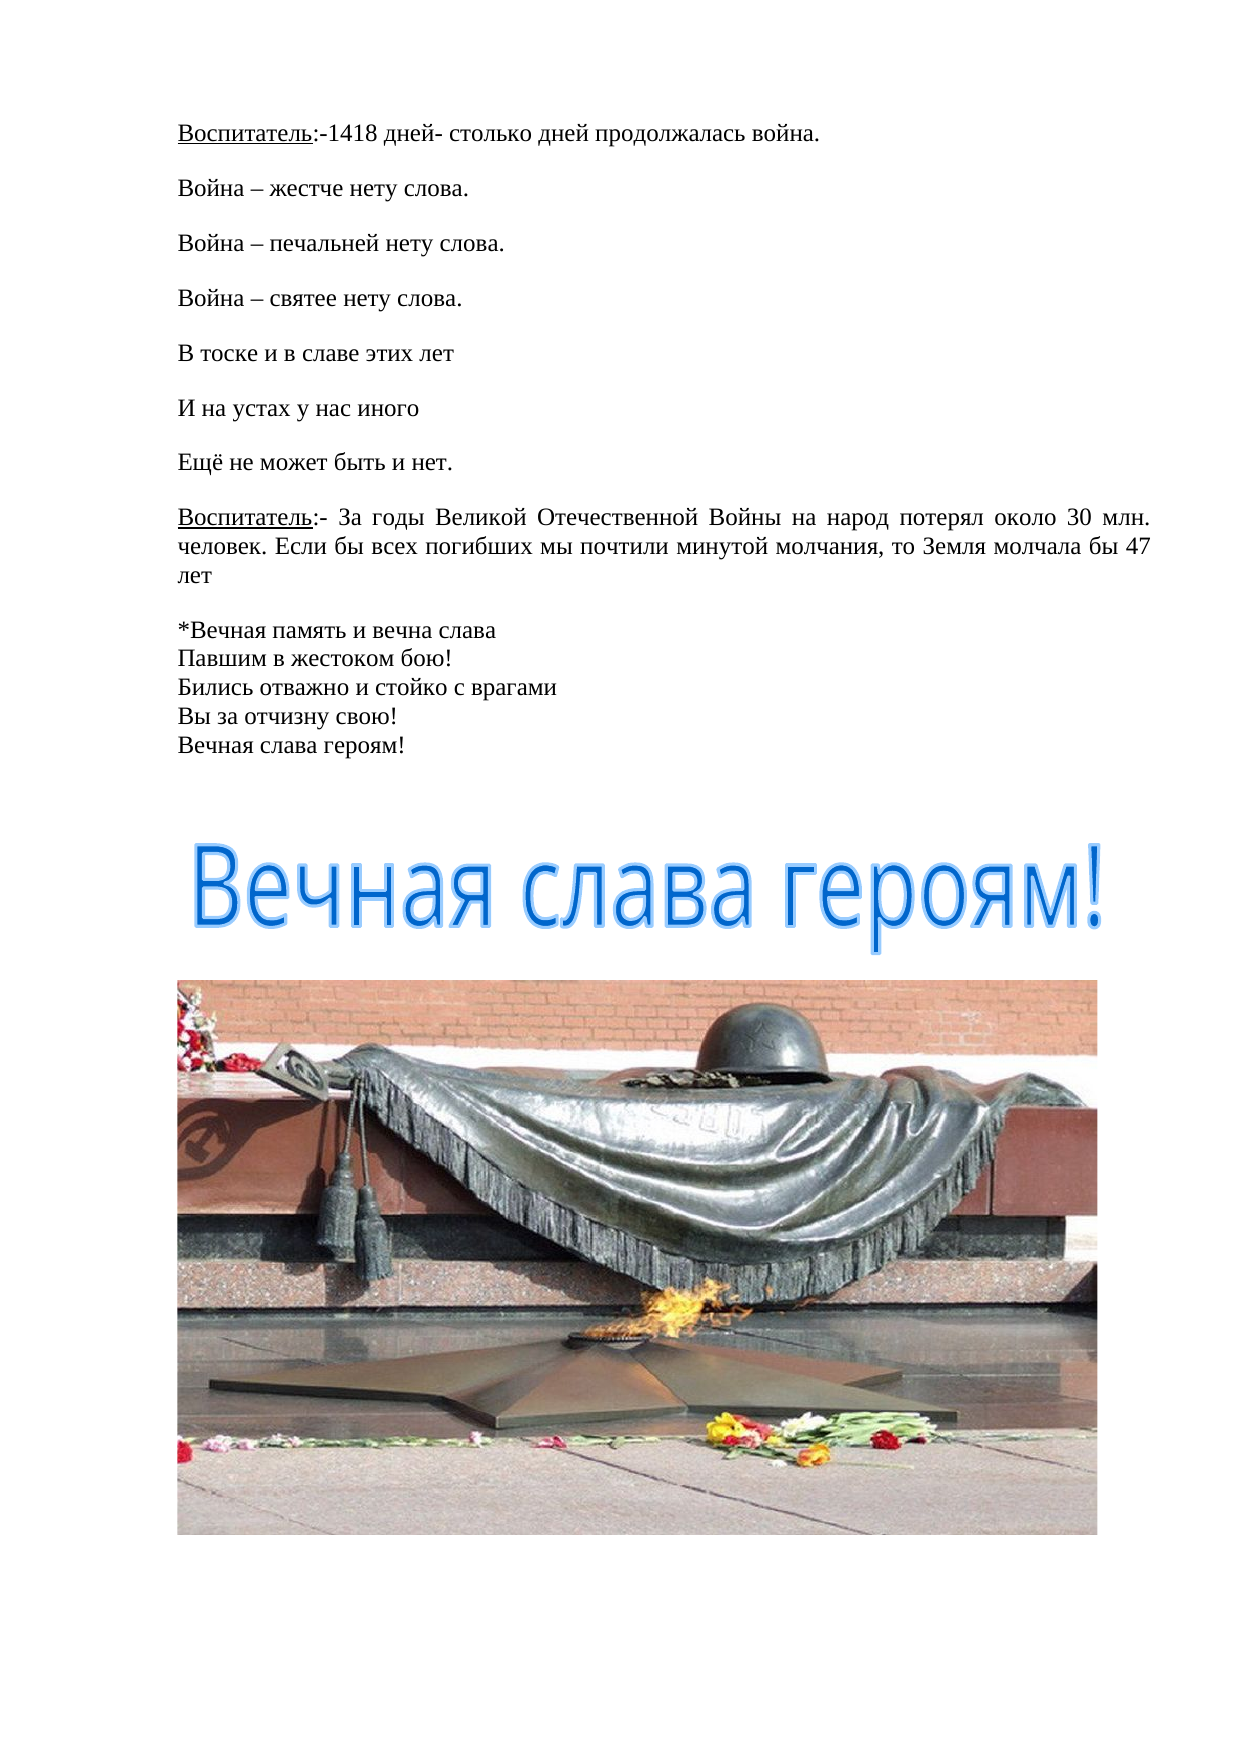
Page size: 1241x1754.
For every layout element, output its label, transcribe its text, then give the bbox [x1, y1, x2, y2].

text Вечная слава героям! [177, 730, 1152, 758]
text Ещё не может быть и нет. [177, 447, 1152, 476]
text В тоске и в славе этих лет [177, 338, 1152, 366]
text Война – печальней нету слова. [177, 228, 1152, 257]
text И на устах у нас иного [177, 393, 1152, 421]
text *Вечная память и вечна слава [177, 615, 1152, 643]
text Война – жестче нету слова. [177, 173, 1152, 202]
text Бились отважно и стойко с врагами [177, 672, 1152, 701]
text Война – святее нету слова. [177, 283, 1152, 312]
text Воспитатель:-1418 дней- столько дней продолжалась война. [177, 118, 1152, 147]
text Вы за отчизну свою! [177, 701, 1152, 730]
text Павшим в жестоком бою! [177, 643, 1152, 672]
picture [177, 980, 1098, 1535]
text Воспитатель:- За годы Великой Отечественной Войны на народ потерял около 30 млн. человек. Если бы всех погибших мы почтили минутой молчания, то Земля молчала бы 47 лет [177, 502, 1152, 589]
